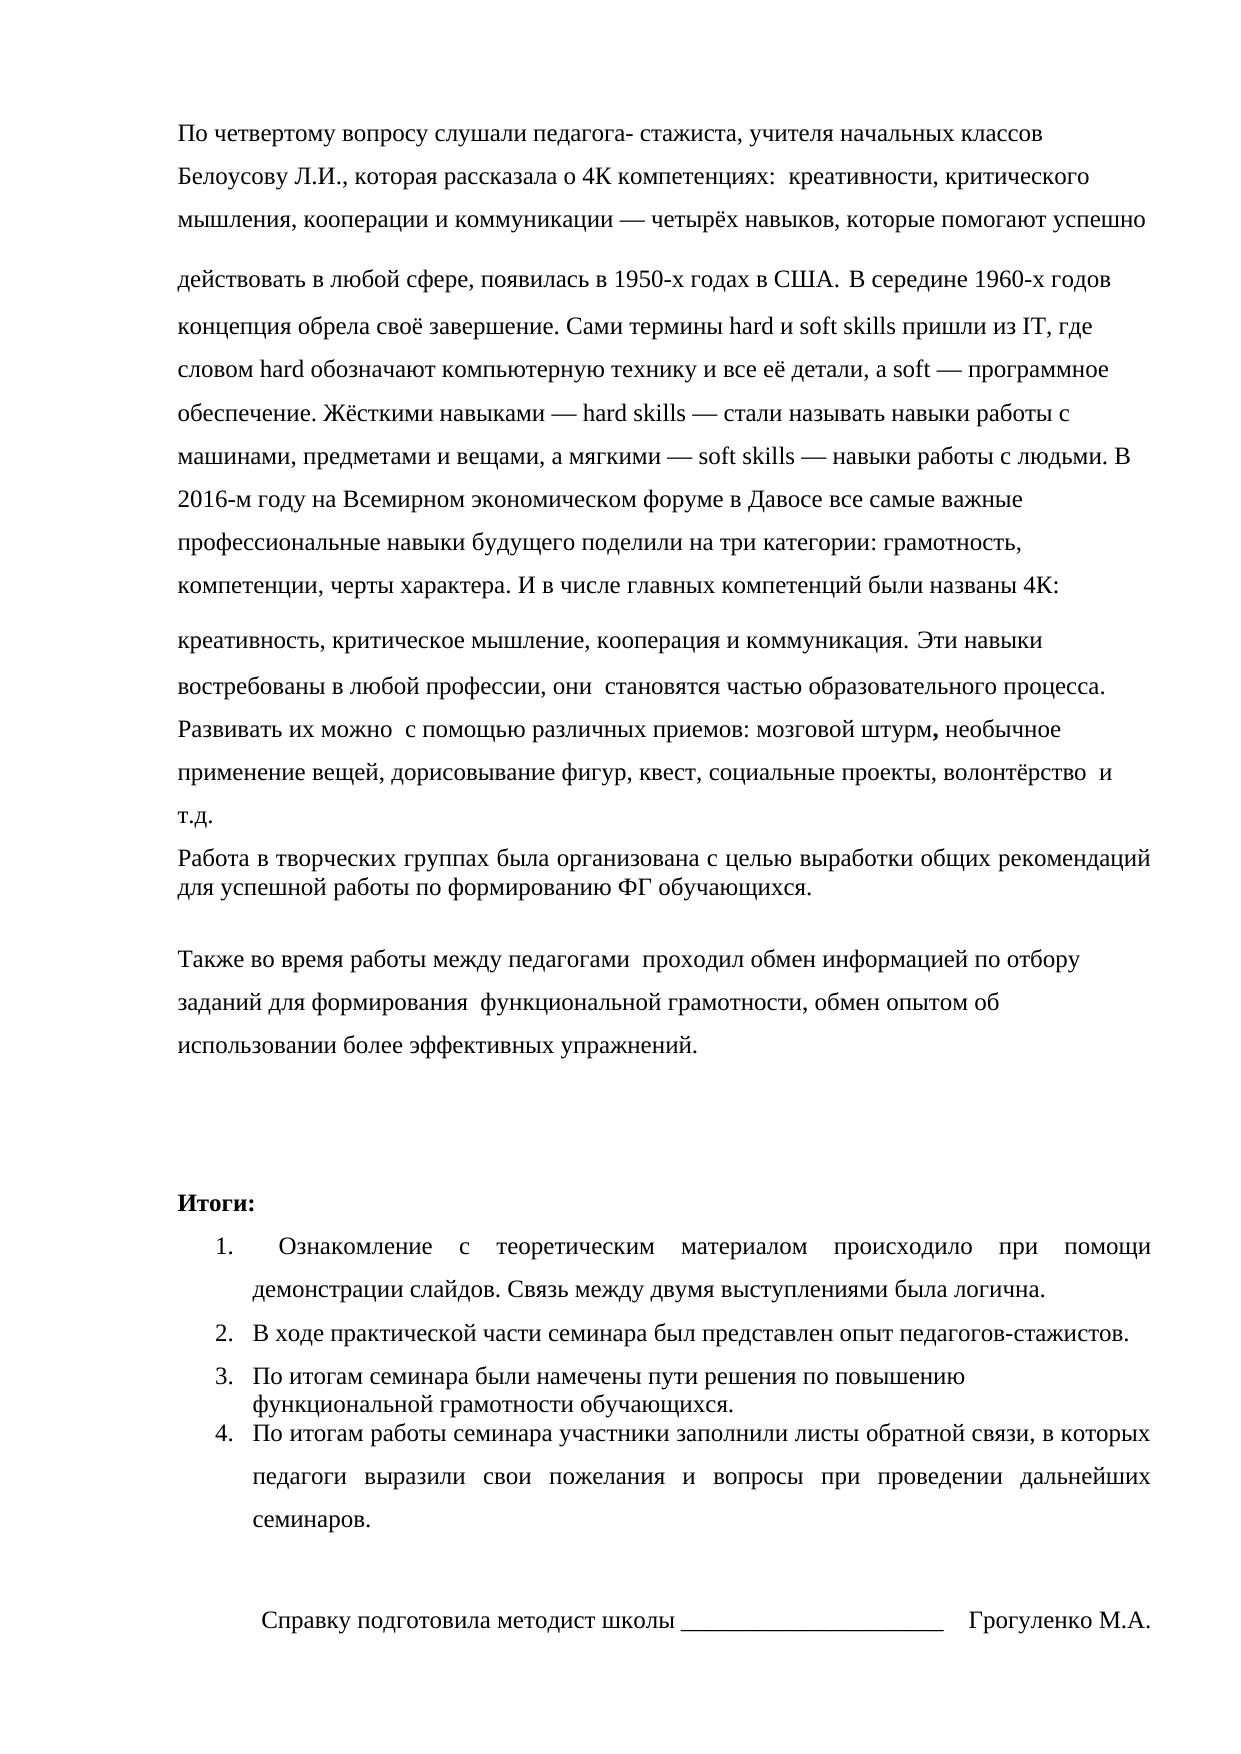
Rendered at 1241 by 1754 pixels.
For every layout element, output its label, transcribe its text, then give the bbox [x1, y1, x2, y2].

text Итоги: [177, 1188, 1152, 1217]
text Также во время работы между педагогами проходил обмен информацией по отбору заданий для формирования функциональной грамотности, обмен опытом об использовании более эффективных упражнений. [177, 944, 1152, 1059]
text Работа в творческих группах была организована с целью выработки общих рекомендаций для успешной работы по формированию ФГ обучающихся. [177, 843, 1152, 901]
list В ходе практической части семинара был представлен опыт педагогов-стажистов. [215, 1318, 1152, 1346]
list По итогам работы семинара участники заполнили листы обратной связи, в которых педагоги выразили свои пожелания и вопросы при проведении дальнейших семинаров. [215, 1418, 1152, 1533]
text Справку подготовила методист школы _____________________ Грогуленко М.А. [177, 1605, 1152, 1634]
subtitle По четвертому вопросу слушали педагога- стажиста, учителя начальных классов Белоусову Л.И., которая рассказала о 4К компетенциях: креативности, критического мышления, кооперации и коммуникации — четырёх навыков, которые помогают успешно действовать в любой сфере, появилась в 1950-х годах в США. В середине 1960-х годов концепция обрела своё завершение. Сами термины hard и soft skills пришли из IT, где словом hard обозначают компьютерную технику и все её детали, а soft — программное обеспечение. Жёсткими навыками — hard skills — стали называть навыки работы с машинами, предметами и вещами, а мягкими — soft skills — навыки работы с людьми. В 2016-м году на Всемирном экономическом форуме в Давосе все самые важные профессиональные навыки будущего поделили на три категории: грамотность, компетенции, черты характера. И в числе главных компетенций были названы 4К: креативность, критическое мышление, кооперация и коммуникация. Эти навыки востребованы в любой профессии, они становятся частью образовательного процесса. Развивать их можно с помощью различных приемов: мозговой штурм, необычное применение вещей, дорисовывание фигур, квест, социальные проекты, волонтёрство и т.д. [177, 118, 1152, 829]
list По итогам семинара были намечены пути решения по повышению функциональной грамотности обучающихся. [215, 1361, 1152, 1418]
list Ознакомление с теоретическим материалом происходило при помощи демонстрации слайдов. Связь между двумя выступлениями была логична. [215, 1231, 1152, 1303]
